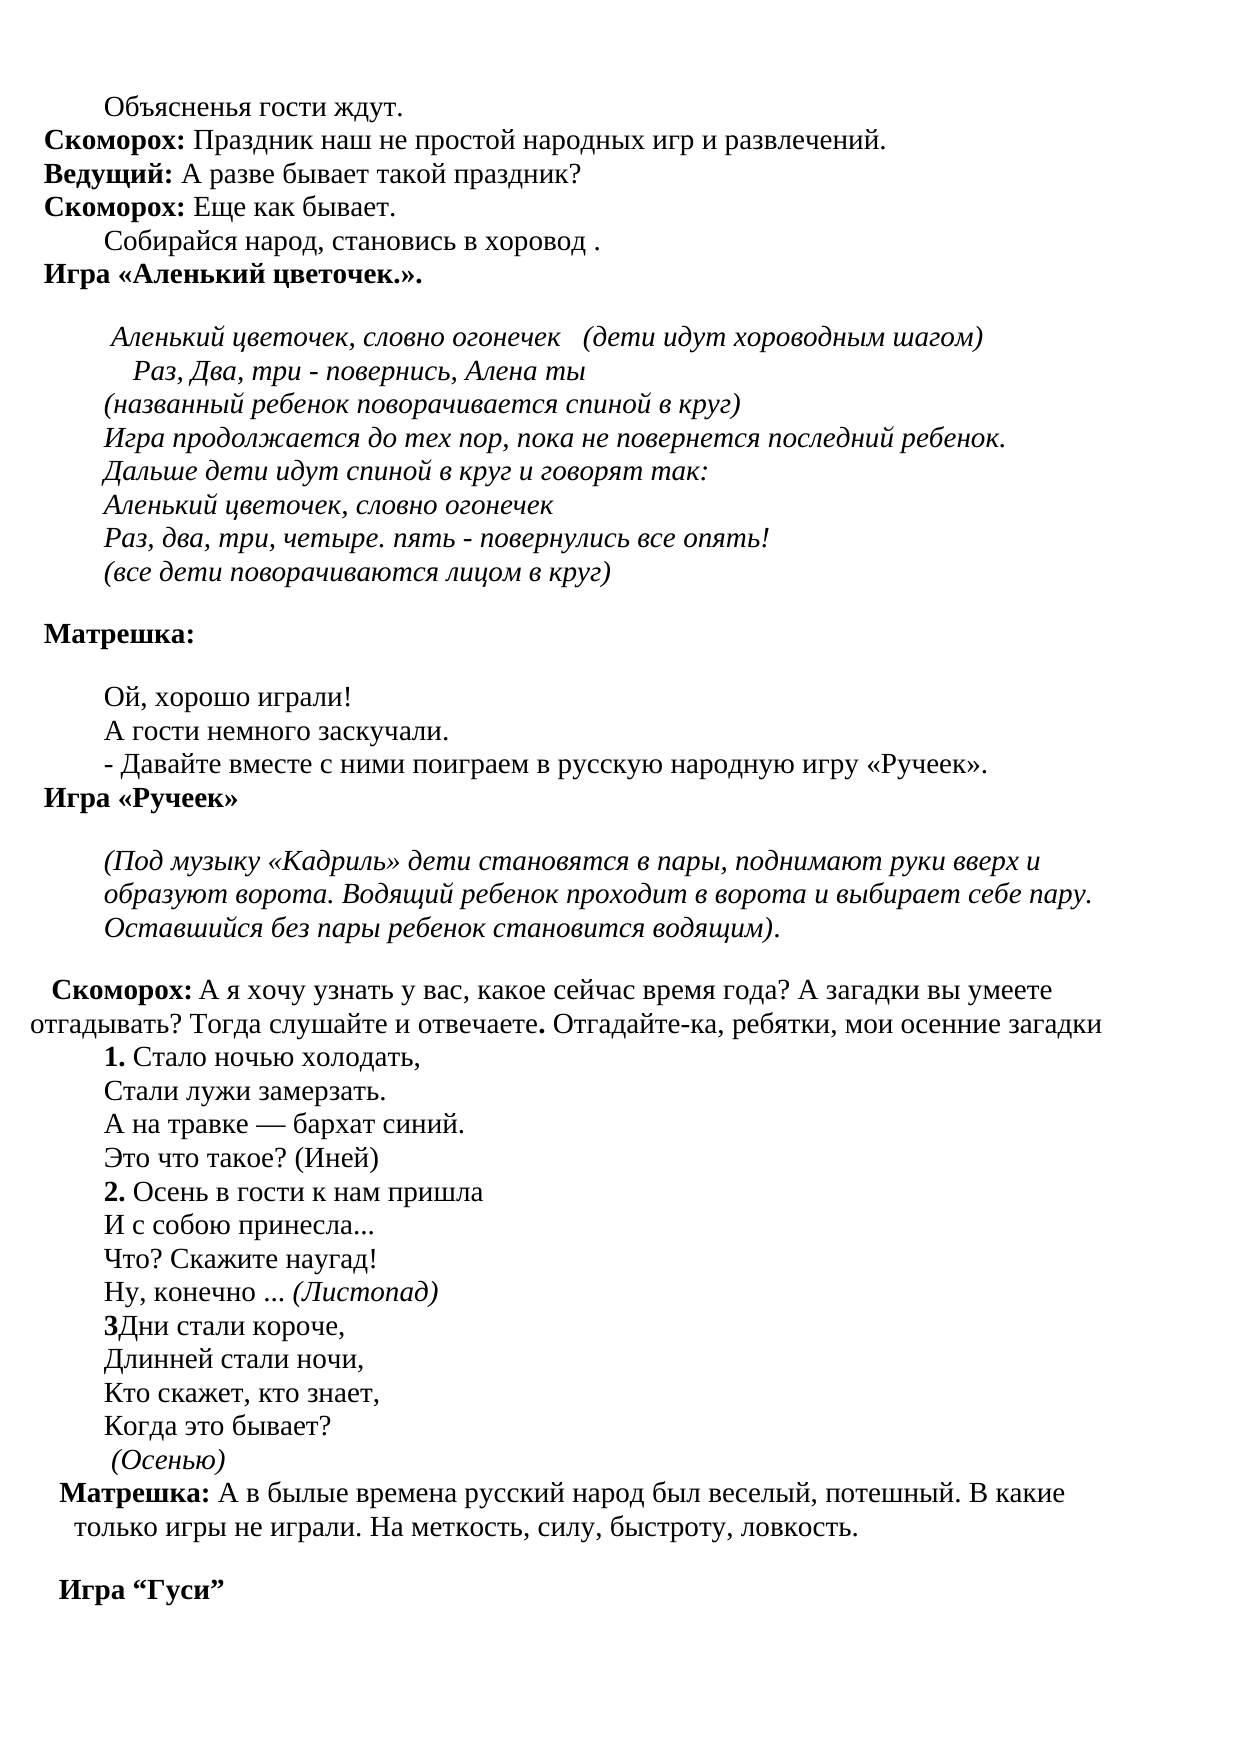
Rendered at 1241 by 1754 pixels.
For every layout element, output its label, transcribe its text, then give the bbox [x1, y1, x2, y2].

text А на травке — бархат синий. [103, 1107, 1152, 1140]
text Скоморох: А я хочу узнать у вас, какое сейчас время года? А загадки вы умеете отгадывать? Тогда слушайте и отвечаете. Отгадайте-ка, ребятки, мои осенние загадки [0, 972, 1152, 1039]
text Матрешка: [0, 617, 1152, 650]
text Матрешка: А в былые времена русский народ был веселый, потешный. В какие только игры не играли. На меткость, силу, быстроту, ловкость. [59, 1476, 1152, 1543]
text А гости немного заскучали. [103, 713, 1152, 746]
text Это что такое? (Иней) [103, 1140, 1152, 1174]
text Игра “Гуси” [15, 1572, 1152, 1605]
text Объясненья гости ждут. [103, 89, 1152, 122]
text Ой, хорошо играли! [103, 679, 1152, 713]
text 3Дни стали короче, Длинней стали ночи, Кто скажет, кто знает, Когда это бывает? (Осенью) [103, 1308, 1152, 1476]
text 1. Стало ночью холодать, [103, 1039, 1152, 1073]
text Скоморох: Праздник наш не простой народных игр и развлечений. [0, 122, 1152, 156]
text Стали лужи замерзать. [103, 1073, 1152, 1107]
text Игра «Ручеек» [0, 780, 1152, 813]
text Игра «Аленький цветочек.». [0, 256, 1152, 290]
text Скоморох: Еще как бывает. [0, 189, 1152, 223]
text 2. Осень в гости к нам пришла И с собою принесла... Что? Скажите наугад! Ну, конечно ... (Листопад) [103, 1174, 1152, 1308]
text Ведущий: А разве бывает такой праздник? [0, 156, 1152, 189]
text Собирайся народ, становись в хоровод . [103, 223, 1152, 256]
text - Давайте вместе с ними поиграем в русскую народную игру «Ручеек». [103, 746, 1152, 780]
text Аленький цветочек, словно огонечек (дети идут хороводным шагом) Раз, Два, три - повернись, Алена ты (названный ребенок поворачивается спиной в круг) Игра продолжается до тех пор, пока не повернется последний ребенок. Дальше дети идут спиной в круг и говорят так: Аленький цветочек, словно огонечек Раз, два, три, четыре. пять - повернулись все опять! (все дети поворачиваются лицом в круг) [103, 319, 1152, 587]
text (Под музыку «Кадриль» дети становятся в пары, поднимают руки вверх и образуют ворота. Водящий ребенок проходит в ворота и выбирает себе пару. Оставшийся без пары ребенок становится водящим). [103, 843, 1152, 943]
